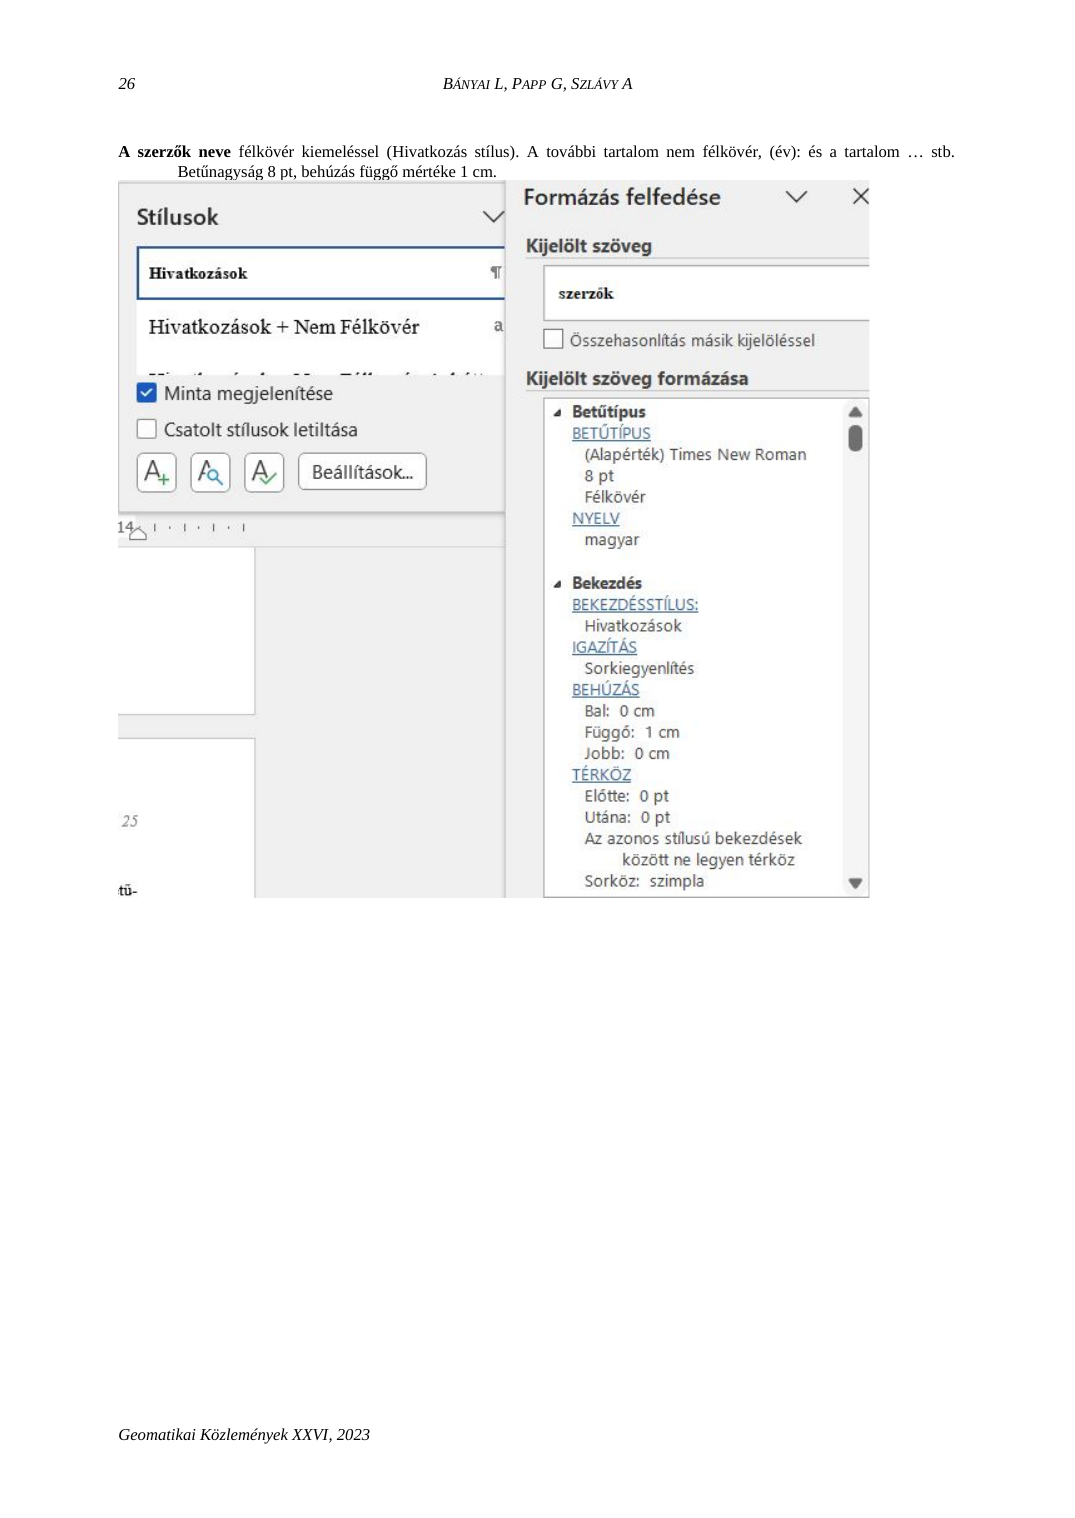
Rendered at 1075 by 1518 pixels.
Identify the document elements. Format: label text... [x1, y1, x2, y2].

picture [118, 180, 870, 898]
text A szerzők neve félkövér kiemeléssel (Hivatkozás stílus). A további tartalom nem félkövér, (év): és a tartalom … stb. Betűnagyság 8 pt, behúzás függő mértéke 1 cm. [118, 142, 957, 181]
